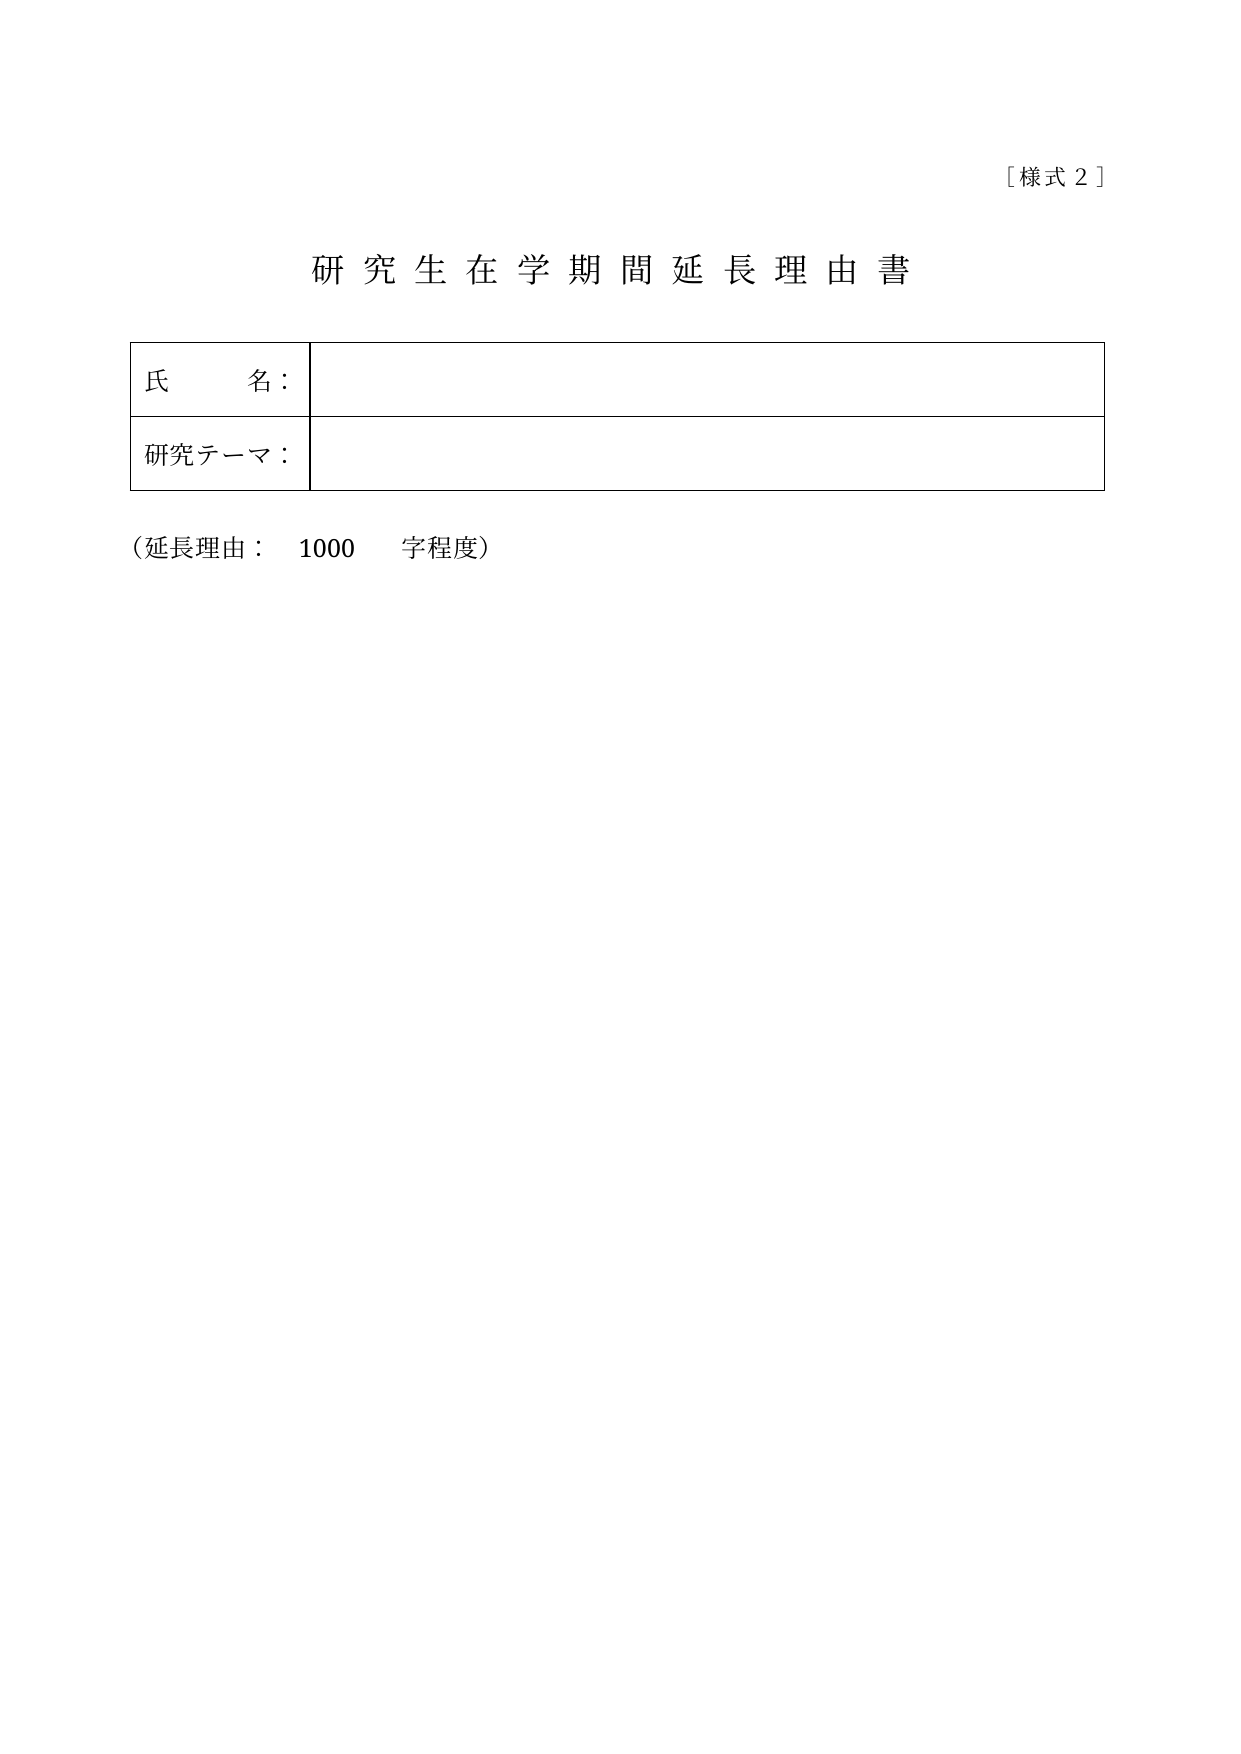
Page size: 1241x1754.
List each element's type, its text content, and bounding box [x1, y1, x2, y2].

text （延長理由：1000字程度） [118, 528, 1122, 565]
table_cell 研究テーマ： [131, 417, 309, 490]
text ［様式２］ [118, 158, 1122, 195]
table_cell [311, 417, 1104, 490]
table_header [311, 343, 1104, 416]
text 研究生在学期間延長理由書 [118, 232, 1122, 305]
table_header 氏 名： [131, 343, 309, 416]
